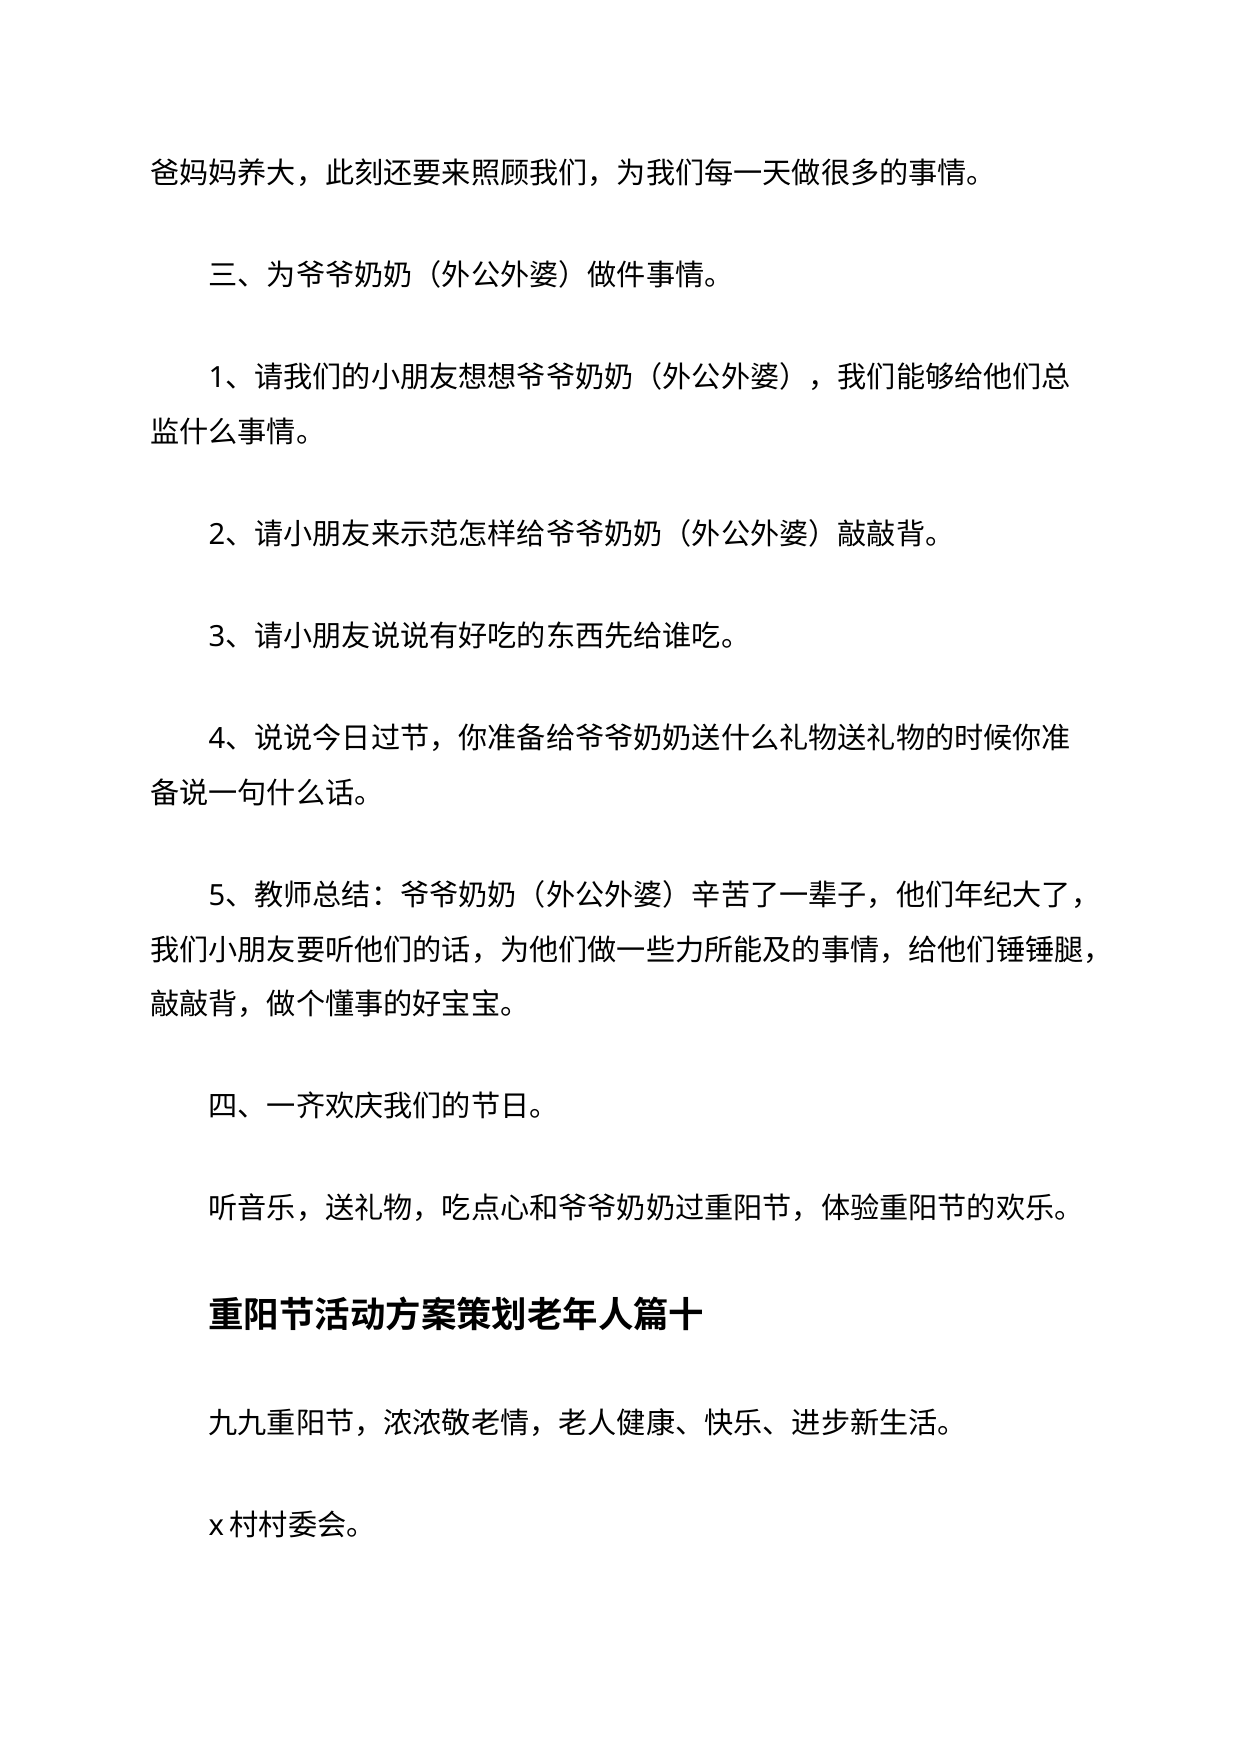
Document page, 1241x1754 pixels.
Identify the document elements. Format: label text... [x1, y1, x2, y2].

text 1、请我们的小朋友想想爷爷奶奶（外公外婆），我们能够给他们总监什么事情。 [150, 353, 1090, 451]
text 听音乐，送礼物，吃点心和爷爷奶奶过重阳节，体验重阳节的欢乐。 [150, 1184, 1090, 1227]
text 3、请小朋友说说有好吃的东西先给谁吃。 [150, 612, 1090, 655]
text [150, 150, 1090, 192]
text 2、请小朋友来示范怎样给爷爷奶奶（外公外婆）敲敲背。 [150, 510, 1090, 553]
text 4、说说今日过节，你准备给爷爷奶奶送什么礼物送礼物的时候你准备说一句什么话。 [150, 714, 1090, 812]
text x村村委会。 [150, 1501, 1090, 1544]
text 三、为爷爷奶奶（外公外婆）做件事情。 [150, 252, 1090, 294]
text 四、一齐欢庆我们的节日。 [150, 1083, 1090, 1125]
text 5、教师总结：爷爷奶奶（外公外婆）辛苦了一辈子，他们年纪大了，我们小朋友要听他们的话，为他们做一些力所能及的事情，给他们锤锤腿，敲敲背，做个懂事的好宝宝。 [150, 871, 1090, 1023]
text 重阳节活动方案策划老年人篇十 [150, 1286, 1090, 1337]
text 九九重阳节，浓浓敬老情，老人健康、快乐、进步新生活。 [150, 1400, 1090, 1442]
